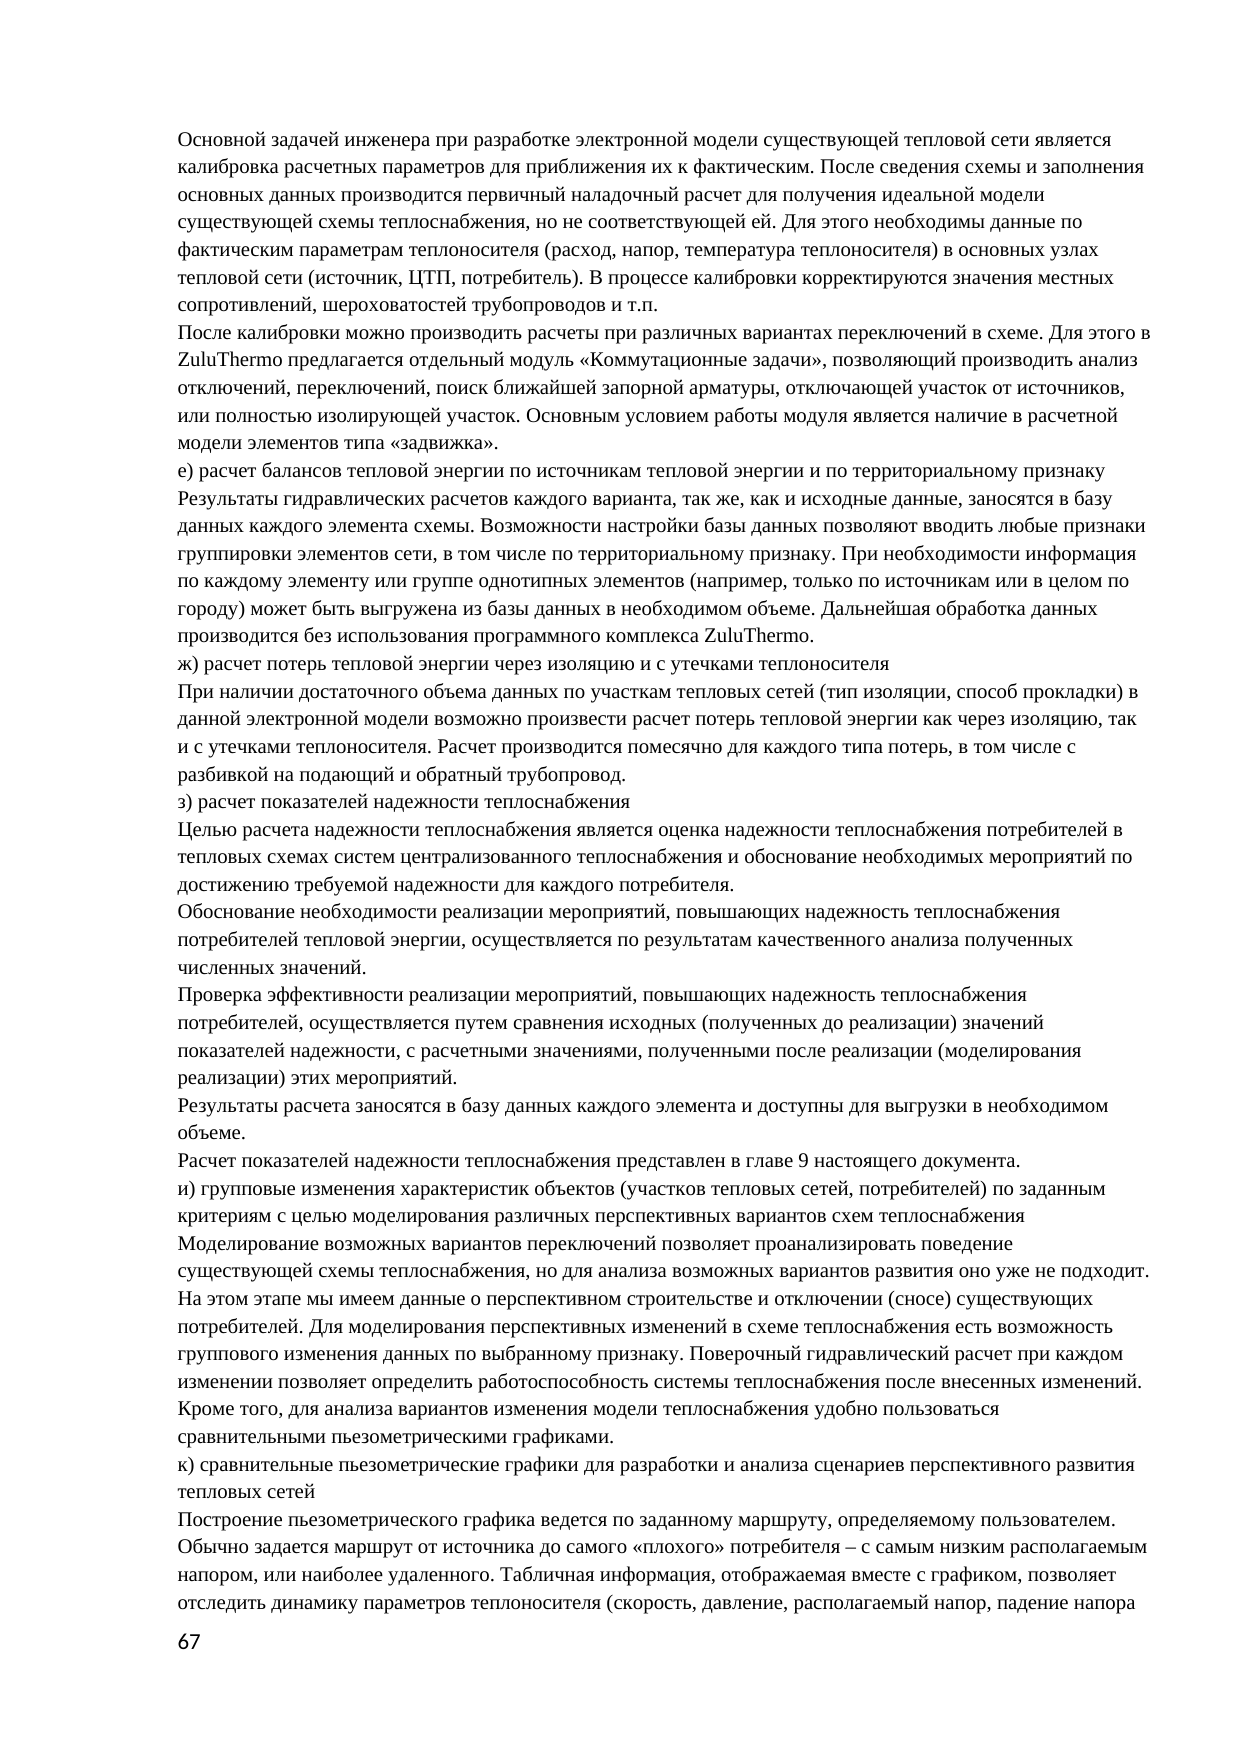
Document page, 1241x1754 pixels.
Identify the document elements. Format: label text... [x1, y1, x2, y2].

text После калибровки можно производить расчеты при различных вариантах переключений в схеме. Для этого в ZuluThermo предлагается отдельный модуль «Коммутационные задачи», позволяющий производить анализ отключений, переключений, поиск ближайшей запорной арматуры, отключающей участок от источников, или полностью изолирующей участок. Основным условием работы модуля является наличие в расчетной модели элементов типа «задвижка». [177, 320, 1152, 454]
text Основной задачей инженера при разработке электронной модели существующей тепловой сети является калибровка расчетных параметров для приближения их к фактическим. После сведения схемы и заполнения основных данных производится первичный наладочный расчет для получения идеальной модели существующей схемы теплоснабжения, но не соответствующей ей. Для этого необходимы данные по фактическим параметрам теплоносителя (расход, напор, температура теплоносителя) в основных узлах тепловой сети (источник, ЦТП, потребитель). В процессе калибровки корректируются значения местных сопротивлений, шероховатостей трубопроводов и т.п. [177, 127, 1152, 316]
text к) сравнительные пьезометрические графики для разработки и анализа сценариев перспективного развития тепловых сетей [177, 1452, 1152, 1503]
text Обоснование необходимости реализации мероприятий, повышающих надежность теплоснабжения потребителей тепловой энергии, осуществляется по результатам качественного анализа полученных численных значений. [177, 899, 1152, 979]
text При наличии достаточного объема данных по участкам тепловых сетей (тип изоляции, способ прокладки) в данной электронной модели возможно произвести расчет потерь тепловой энергии как через изоляцию, так и с утечками теплоносителя. Расчет производится помесячно для каждого типа потерь, в том числе с разбивкой на подающий и обратный трубопровод. [177, 679, 1152, 786]
text Целью расчета надежности теплоснабжения является оценка надежности теплоснабжения потребителей в тепловых схемах систем централизованного теплоснабжения и обоснование необходимых мероприятий по достижению требуемой надежности для каждого потребителя. [177, 817, 1152, 896]
text Результаты расчета заносятся в базу данных каждого элемента и доступны для выгрузки в необходимом объеме. [177, 1093, 1152, 1144]
text Моделирование возможных вариантов переключений позволяет проанализировать поведение существующей схемы теплоснабжения, но для анализа возможных вариантов развития оно уже не подходит. На этом этапе мы имеем данные о перспективном строительстве и отключении (сносе) существующих потребителей. Для моделирования перспективных изменений в схеме теплоснабжения есть возможность группового изменения данных по выбранному признаку. Поверочный гидравлический расчет при каждом изменении позволяет определить работоспособность системы теплоснабжения после внесенных изменений. Кроме того, для анализа вариантов изменения модели теплоснабжения удобно пользоваться сравнительными пьезометрическими графиками. [177, 1231, 1152, 1448]
text ж) расчет потерь тепловой энергии через изоляцию и с утечками теплоносителя [177, 651, 1152, 675]
text Результаты гидравлических расчетов каждого варианта, так же, как и исходные данные, заносятся в базу данных каждого элемента схемы. Возможности настройки базы данных позволяют вводить любые признаки группировки элементов сети, в том числе по территориальному признаку. При необходимости информация по каждому элементу или группе однотипных элементов (например, только по источникам или в целом по городу) может быть выгружена из базы данных в необходимом объеме. Дальнейшая обработка данных производится без использования программного комплекса ZuluThermo. [177, 485, 1152, 647]
text Расчет показателей надежности теплоснабжения представлен в главе 9 настоящего документа. [177, 1148, 1152, 1172]
text и) групповые изменения характеристик объектов (участков тепловых сетей, потребителей) по заданным критериям с целью моделирования различных перспективных вариантов схем теплоснабжения [177, 1176, 1152, 1227]
text Проверка эффективности реализации мероприятий, повышающих надежность теплоснабжения потребителей, осуществляется путем сравнения исходных (полученных до реализации) значений показателей надежности, с расчетными значениями, полученными после реализации (моделирования реализации) этих мероприятий. [177, 982, 1152, 1089]
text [177, 1507, 1152, 1614]
text з) расчет показателей надежности теплоснабжения [177, 789, 1152, 813]
text е) расчет балансов тепловой энергии по источникам тепловой энергии и по территориальному признаку [177, 458, 1152, 482]
